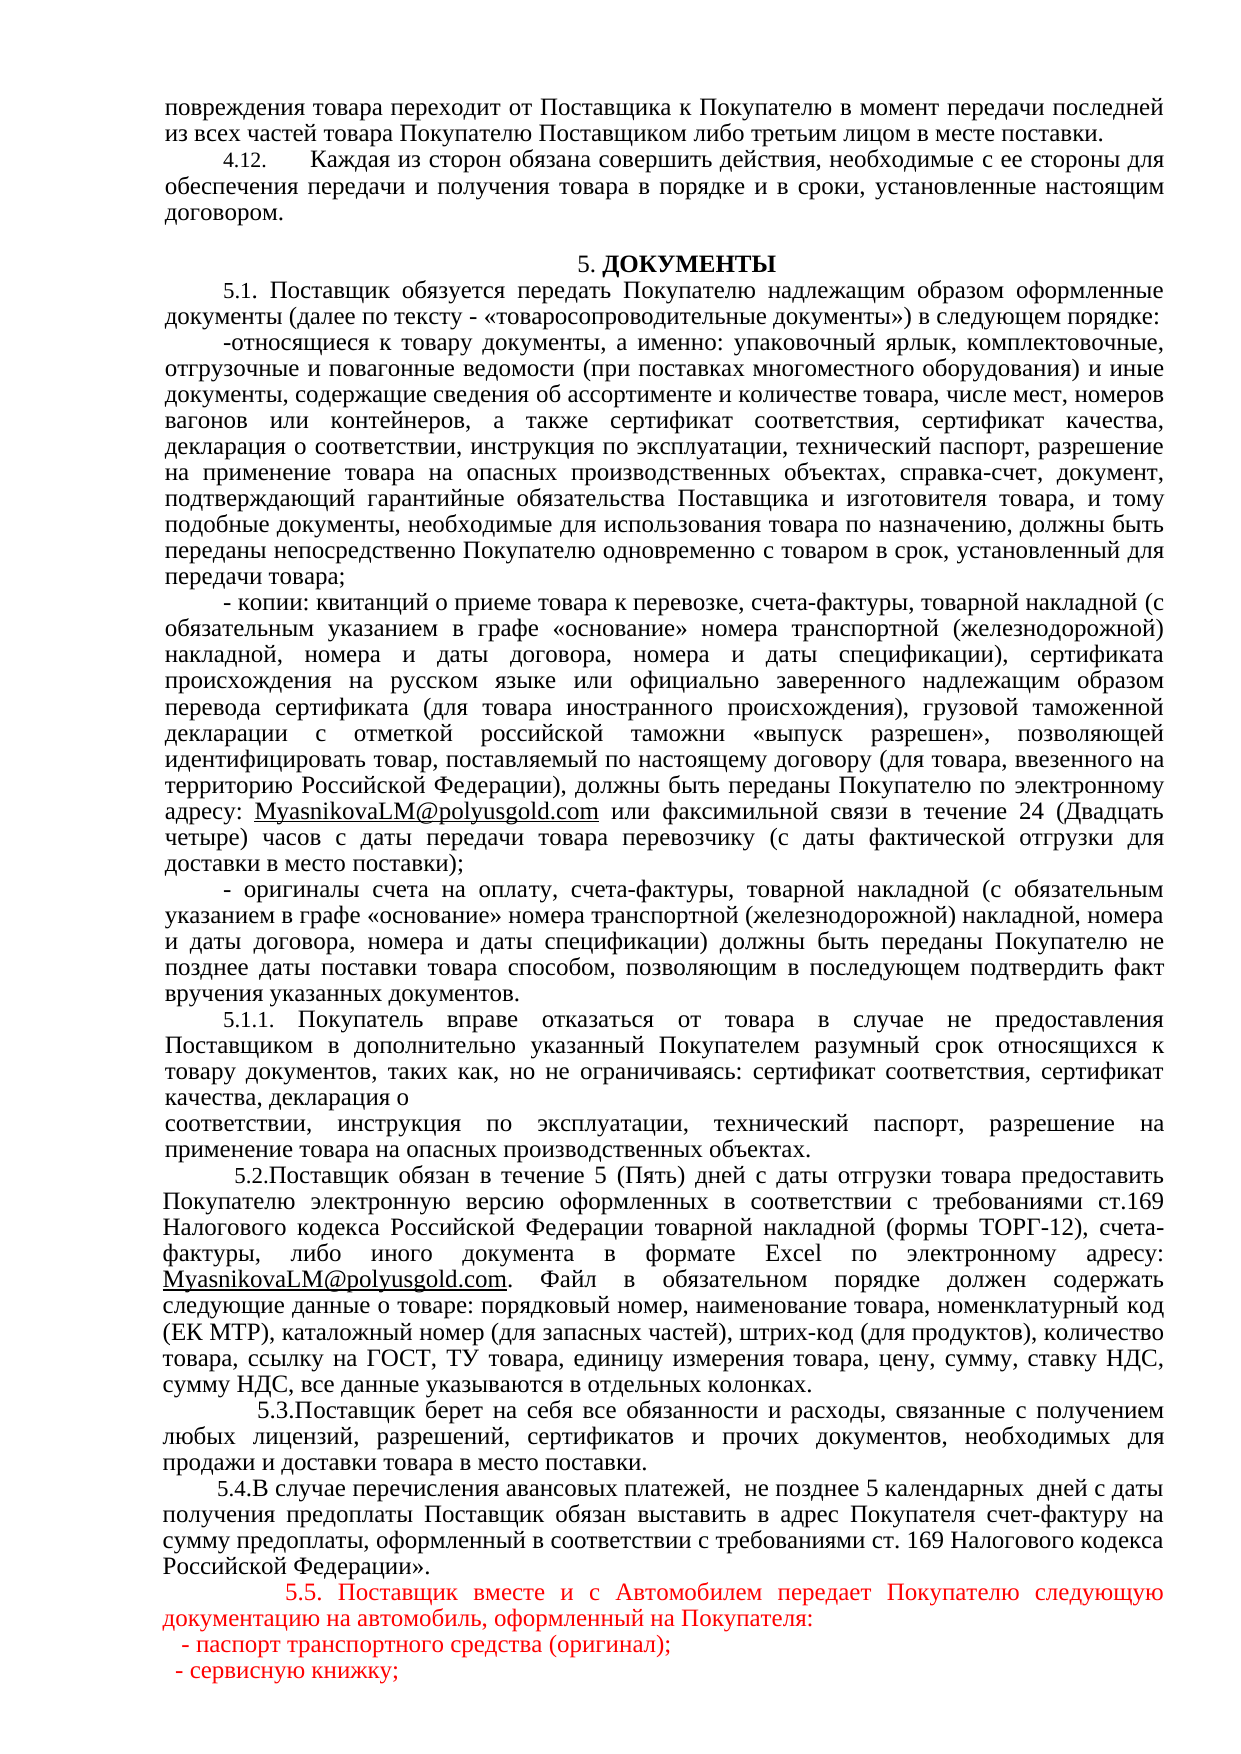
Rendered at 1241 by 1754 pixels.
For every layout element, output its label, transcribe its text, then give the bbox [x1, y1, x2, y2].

text 5.2.Поставщик обязан в течение 5 (Пять) дней с даты отгрузки товара предоставить Покупателю электронную версию оформленных в соответствии с требованиями ст.169 Налогового кодекса Российской Федерации товарной накладной (формы ТОРГ-12), счета-фактуры, либо иного документа в формате Excel по электронному адресу: MyasnikovaLM@polyusgold.com. Файл в обязательном порядке должен содержать следующие данные о товаре: порядковый номер, наименование товара, номенклатурный код (ЕК МТР), каталожный номер (для запасных частей), штрих-код (для продуктов), количество товара, ссылку на ГОСТ, ТУ товара, единицу измерения товара, цену, сумму, ставку НДС, сумму НДС, все данные указываются в отдельных колонках. [162, 1163, 1164, 1397]
text -относящиеся к товару документы, а именно: упаковочный ярлык, комплектовочные, отгрузочные и повагонные ведомости (при поставках многоместного оборудования) и иные документы, содержащие сведения об ассортименте и количестве товара, числе мест, номеров вагонов или контейнеров, а также сертификат соответствия, сертификат качества, декларация о соответствии, инструкция по эксплуатации, технический паспорт, разрешение на применение товара на опасных производственных объектах, справка-счет, документ, подтверждающий гарантийные обязательства Поставщика и изготовителя товара, и тому подобные документы, необходимые для использования товара по назначению, должны быть переданы непосредственно Покупателю одновременно с товаром в срок, установленный для передачи товара; [164, 329, 1164, 590]
text - копии: квитанций о приеме товара к перевозке, счета-фактуры, товарной накладной (с обязательным указанием в графе «основание» номера транспортной (железнодорожной) накладной, номера и даты договора, номера и даты спецификации), сертификата происхождения на русском языке или официально заверенного надлежащим образом перевода сертификата (для товара иностранного происхождения), грузовой таможенной декларации с отметкой российской таможни «выпуск разрешен», позволяющей идентифицировать товар, поставляемый по настоящему договору (для товара, ввезенного на территорию Российской Федерации), должны быть переданы Покупателю по электронному адресу: MyasnikovaLM@polyusgold.com или факсимильной связи в течение 24 (Двадцать четыре) часов с даты передачи товара перевозчику (с даты фактической отгрузки для доставки в место поставки); [164, 590, 1164, 876]
text соответствии, инструкция по эксплуатации, технический паспорт, разрешение на применение товара на опасных производственных объектах. [164, 1111, 1164, 1163]
text - оригиналы счета на оплату, счета-фактуры, товарной накладной (с обязательным указанием в графе «основание» номера транспортной (железнодорожной) накладной, номера и даты договора, номера и даты спецификации) должны быть переданы Покупателю не позднее даты поставки товара способом, позволяющим в последующем подтвердить факт вручения указанных документов. [164, 876, 1164, 1007]
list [164, 94, 1164, 147]
text 5.4.В случае перечисления авансовых платежей, не позднее 5 календарных дней с даты получения предоплаты Поставщик обязан выставить в адрес Покупателя счет-фактуру на сумму предоплаты, оформленный в соответствии с требованиями ст. 169 Налогового кодекса Российской Федерации». [162, 1475, 1164, 1579]
text 5.5. Поставщик вместе и с Автомобилем передает Покупателю следующую документацию на автомобиль, оформленный на Покупателя: [162, 1579, 1164, 1632]
text - сервисную книжку; [162, 1658, 1164, 1684]
text 5.3.Поставщик берет на себя все обязанности и расходы, связанные с получением любых лицензий, разрешений, сертификатов и прочих документов, необходимых для продажи и доставки товара в место поставки. [162, 1397, 1164, 1475]
text 5. ДОКУМЕНТЫ [577, 251, 1166, 277]
text 5.1. Поставщик обязуется передать Покупателю надлежащим образом оформленные документы (далее по тексту - «товаросопроводительные документы») в следующем порядке: [164, 277, 1164, 329]
text 5.1.1. Покупатель вправе отказаться от товара в случае не предоставления Поставщиком в дополнительно указанный Покупателем разумный срок относящихся к товару документов, таких как, но не ограничиваясь: сертификат соответствия, сертификат качества, декларация о [164, 1007, 1164, 1111]
text - паспорт транспортного средства (оригинал); [162, 1632, 1164, 1658]
list Каждая из сторон обязана совершить действия, необходимые с ее стороны для обеспечения передачи и получения товара в порядке и в сроки, установленные настоящим договором. [164, 147, 1164, 226]
